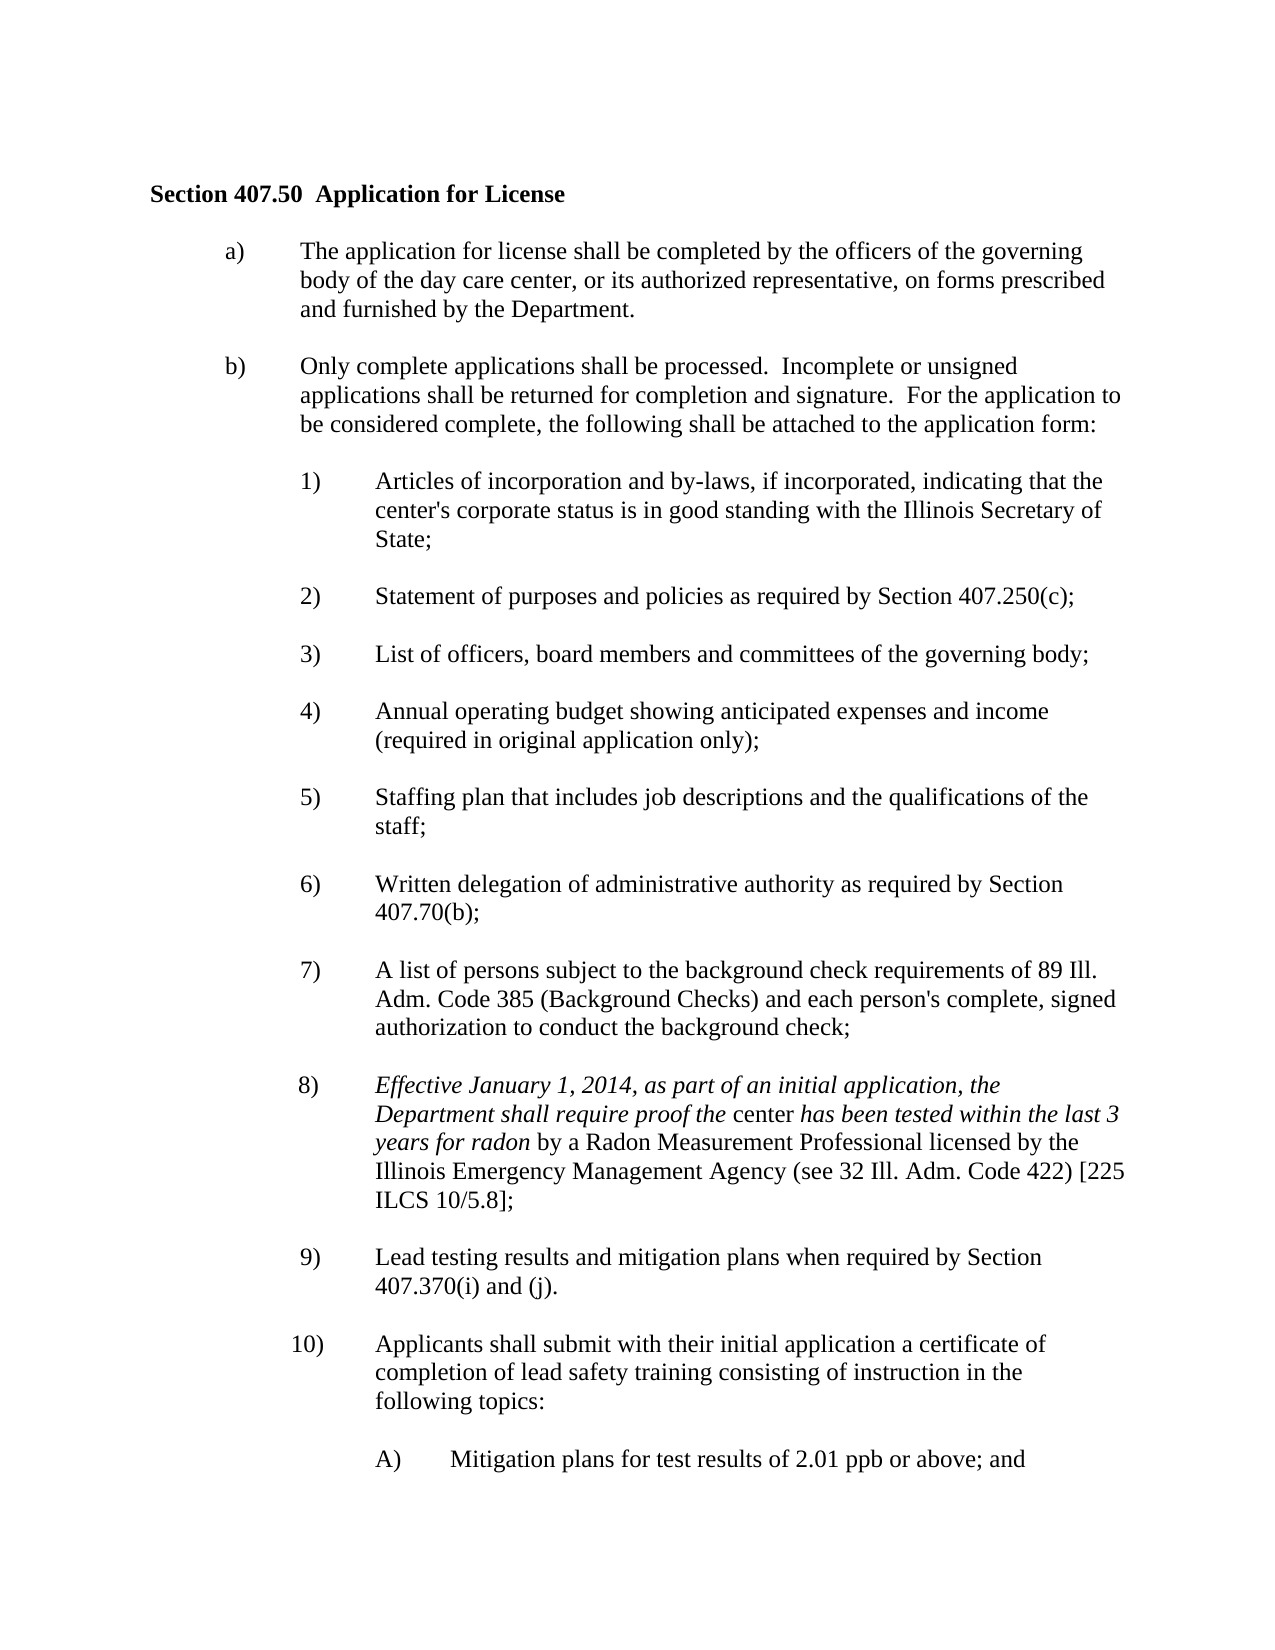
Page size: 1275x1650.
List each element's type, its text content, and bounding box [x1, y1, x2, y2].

text b) Only complete applications shall be processed. Incomplete or unsigned applications shall be returned for completion and signature. For the application to be considered complete, the following shall be attached to the application form: [225, 351, 1125, 437]
text 6) Written delegation of administrative authority as required by Section 407.70(b); [300, 869, 1125, 926]
text 3) List of officers, board members and committees of the governing body; [300, 639, 1125, 667]
text 9) Lead testing results and mitigation plans when required by Section 407.370(i) and (j). [300, 1242, 1125, 1300]
text 4) Annual operating budget showing anticipated expenses and income (required in original application only); [300, 696, 1125, 754]
text Section 407.50 Application for License [150, 179, 1125, 207]
text 2) Statement of purposes and policies as required by Section 407.250(c); [300, 581, 1125, 610]
text 5) Staffing plan that includes job descriptions and the qualifications of the staff; [300, 782, 1125, 840]
text 10) Applicants shall submit with their initial application a certificate of completion of lead safety training consisting of instruction in the following topics: [291, 1329, 1125, 1415]
text a) The application for license shall be completed by the officers of the governing body of the day care center, or its authorized representative, on forms prescribed and furnished by the Department. [225, 236, 1125, 322]
text 7) A list of persons subject to the background check requirements of 89 Ill. Adm. Code 385 (Background Checks) and each person's complete, signed authorization to conduct the background check; [300, 955, 1125, 1041]
text A) Mitigation plans for test results of 2.01 ppb or above; and [375, 1444, 1125, 1472]
text 8) Effective January 1, 2014, as part of an initial application, the Department shall require proof the center has been tested within the last 3 years for radon by a Radon Measurement Professional licensed by the Illinois Emergency Management Agency (see 32 Ill. Adm. Code 422) [225 ILCS 10/5.8]; [298, 1070, 1125, 1214]
text 1) Articles of incorporation and by-laws, if incorporated, indicating that the center's corporate status is in good standing with the Illinois Secretary of State; [300, 466, 1125, 552]
